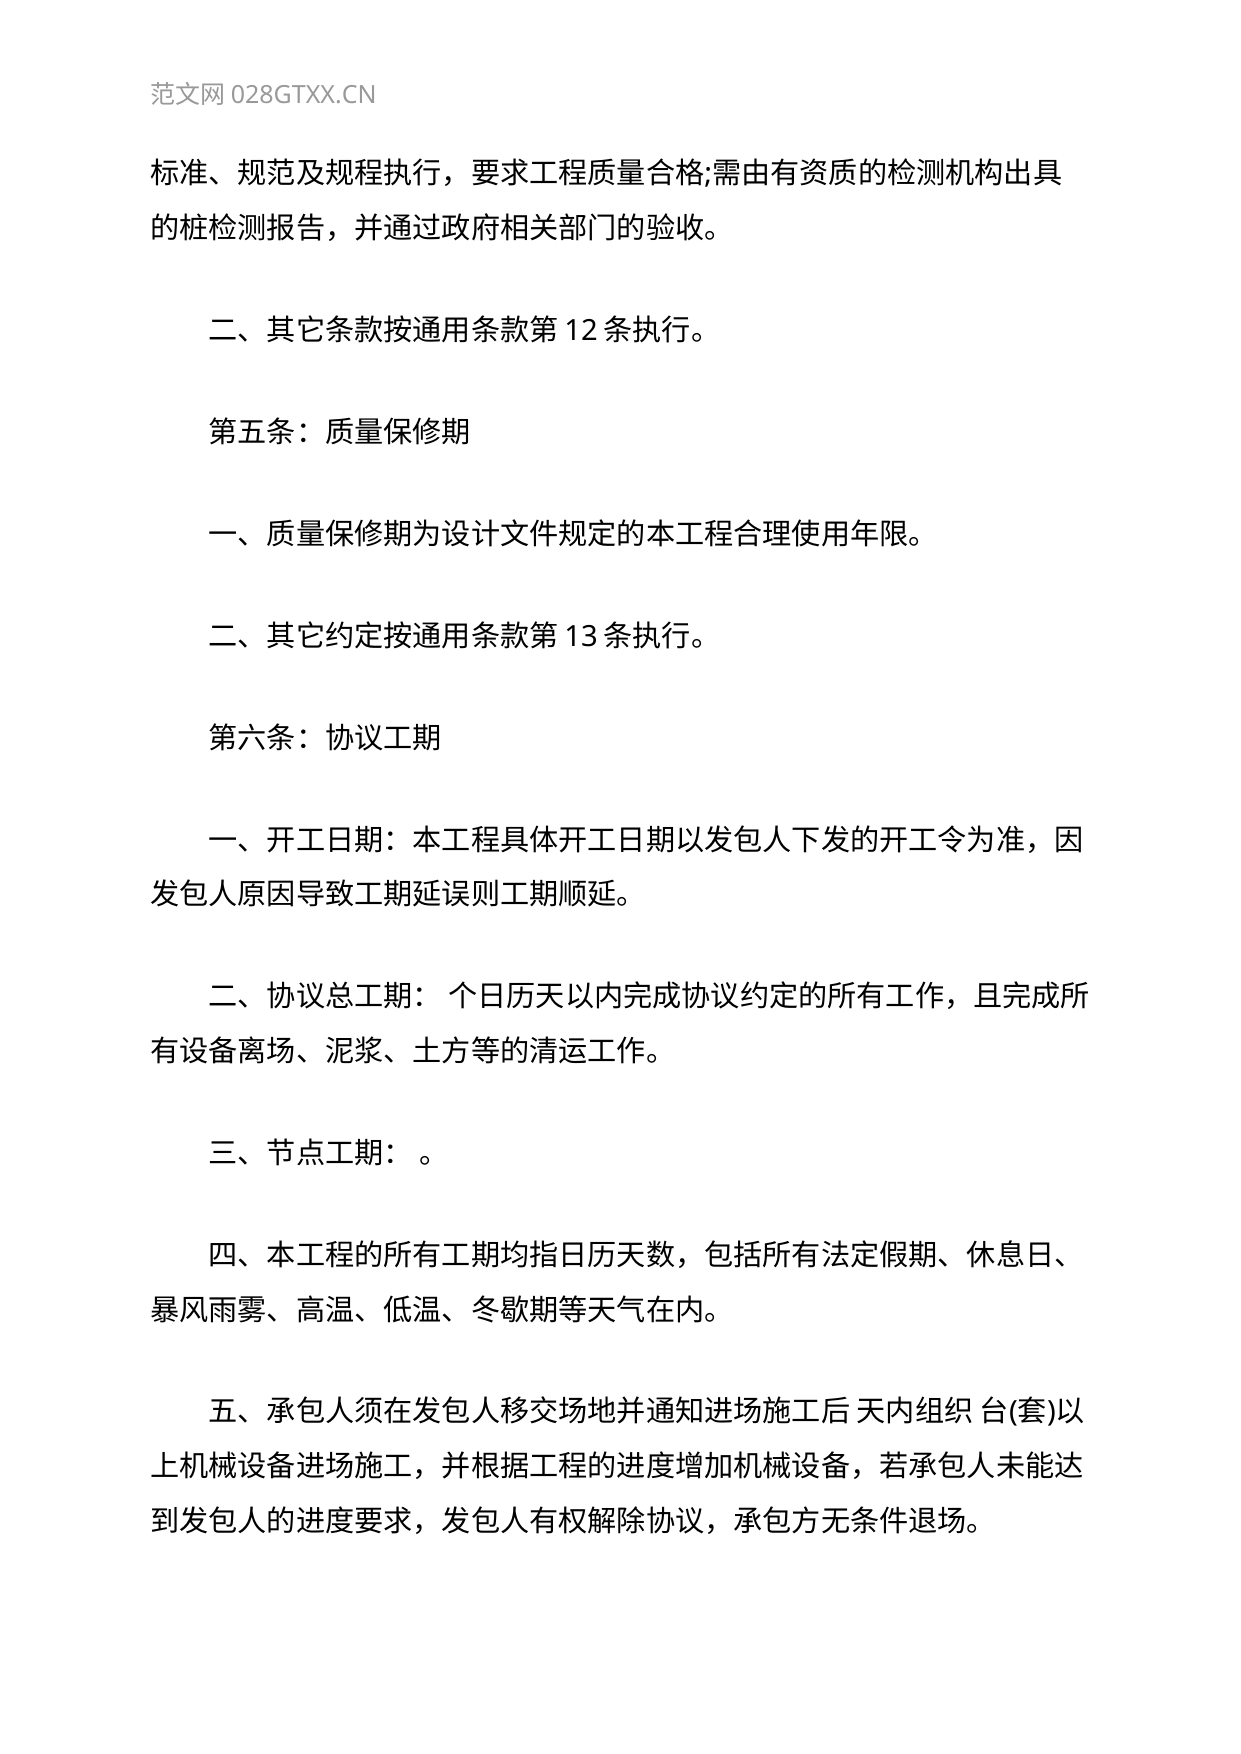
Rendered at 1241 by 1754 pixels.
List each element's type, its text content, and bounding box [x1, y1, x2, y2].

text 一、开工日期：本工程具体开工日期以发包人下发的开工令为准，因发包人原因导致工期延误则工期顺延。 [150, 816, 1090, 913]
text 二、其它约定按通用条款第13条执行。 [150, 612, 1090, 655]
text 五、承包人须在发包人移交场地并通知进场施工后 天内组织 台(套)以上机械设备进场施工，并根据工程的进度增加机械设备，若承包人未能达到发包人的进度要求，发包人有权解除协议，承包方无条件退场。 [150, 1388, 1090, 1540]
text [150, 150, 1090, 247]
text 四、本工程的所有工期均指日历天数，包括所有法定假期、休息日、暴风雨雾、高温、低温、冬歇期等天气在内。 [150, 1231, 1090, 1328]
text 二、协议总工期： 个日历天以内完成协议约定的所有工作，且完成所有设备离场、泥浆、土方等的清运工作。 [150, 973, 1090, 1070]
text 一、质量保修期为设计文件规定的本工程合理使用年限。 [150, 511, 1090, 553]
text 第六条：协议工期 [150, 714, 1090, 757]
text 二、其它条款按通用条款第12条执行。 [150, 307, 1090, 349]
text 三、节点工期： 。 [150, 1129, 1090, 1172]
text 第五条：质量保修期 [150, 409, 1090, 451]
